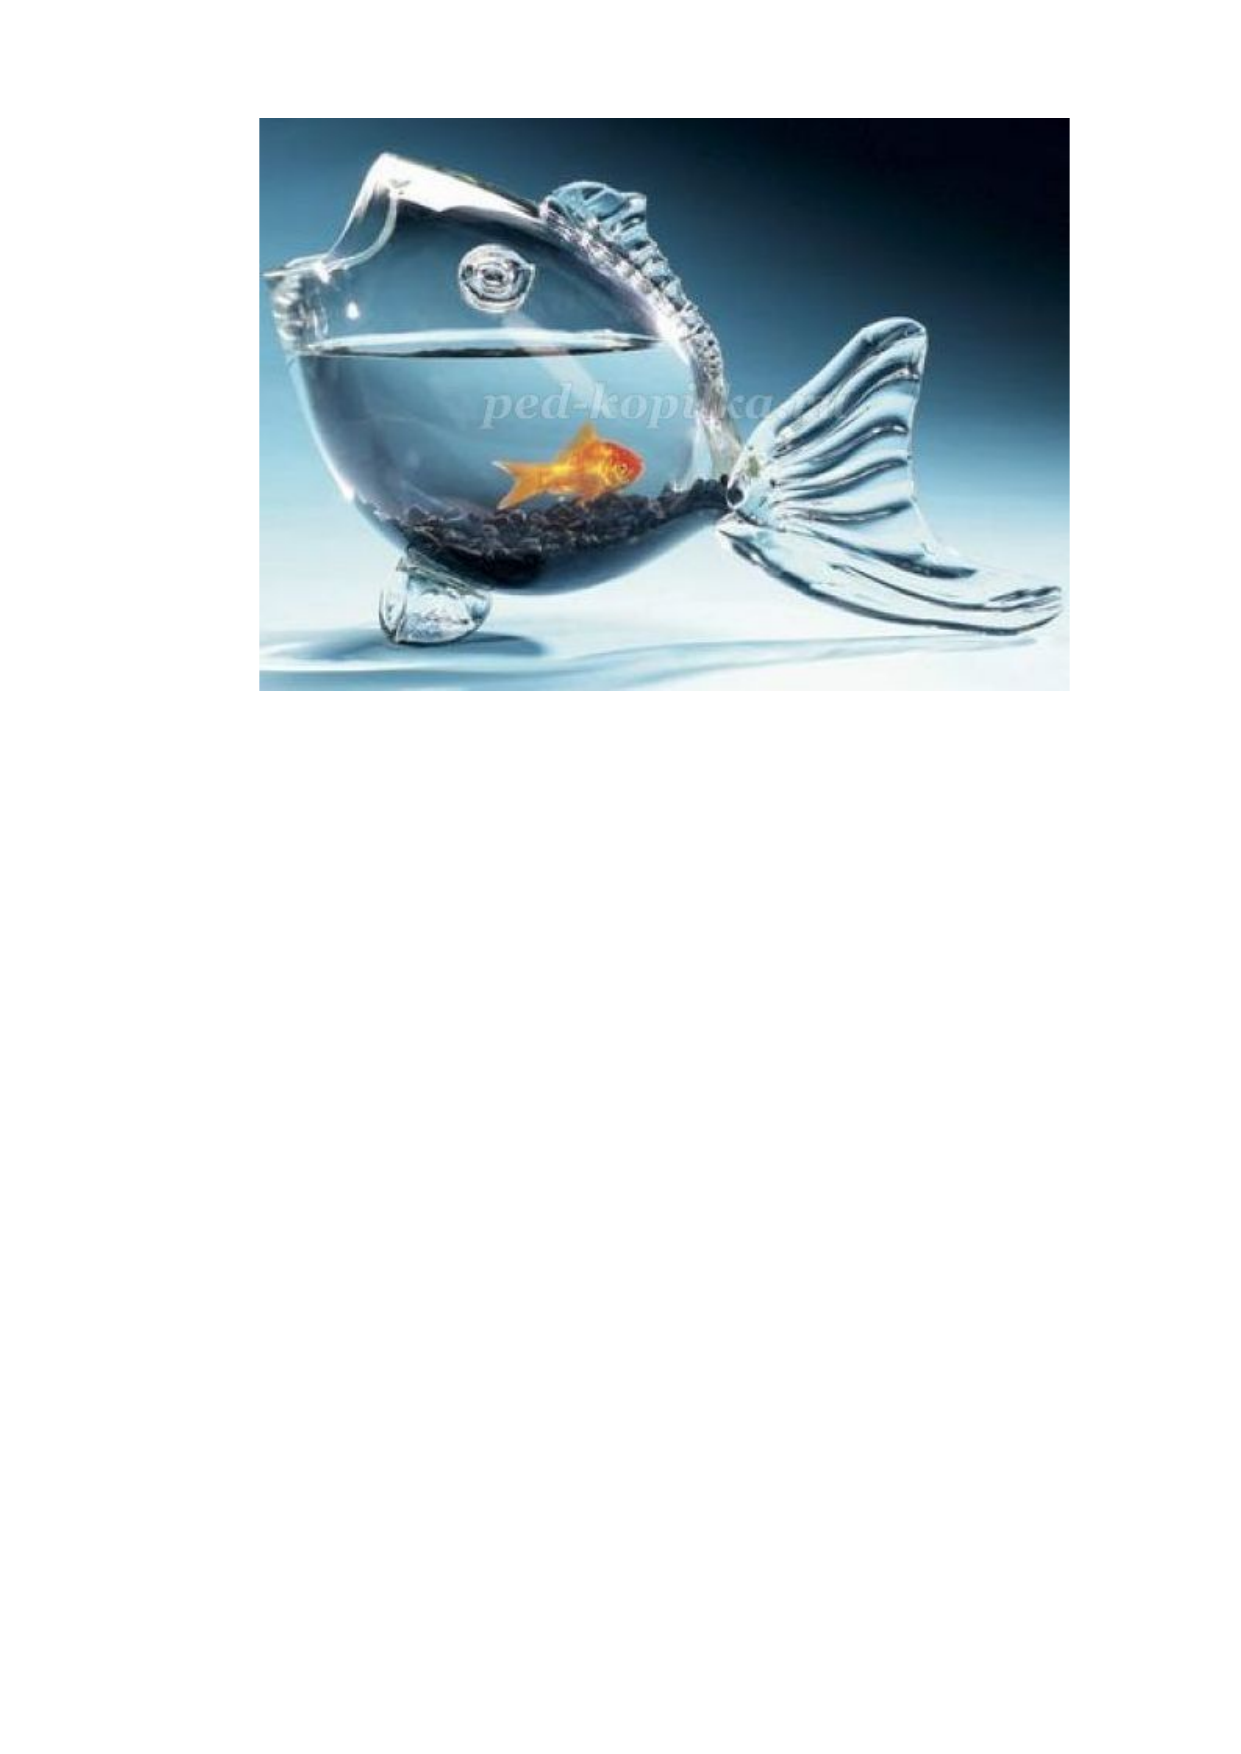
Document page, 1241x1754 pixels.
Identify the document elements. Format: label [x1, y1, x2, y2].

picture [259, 118, 1070, 691]
